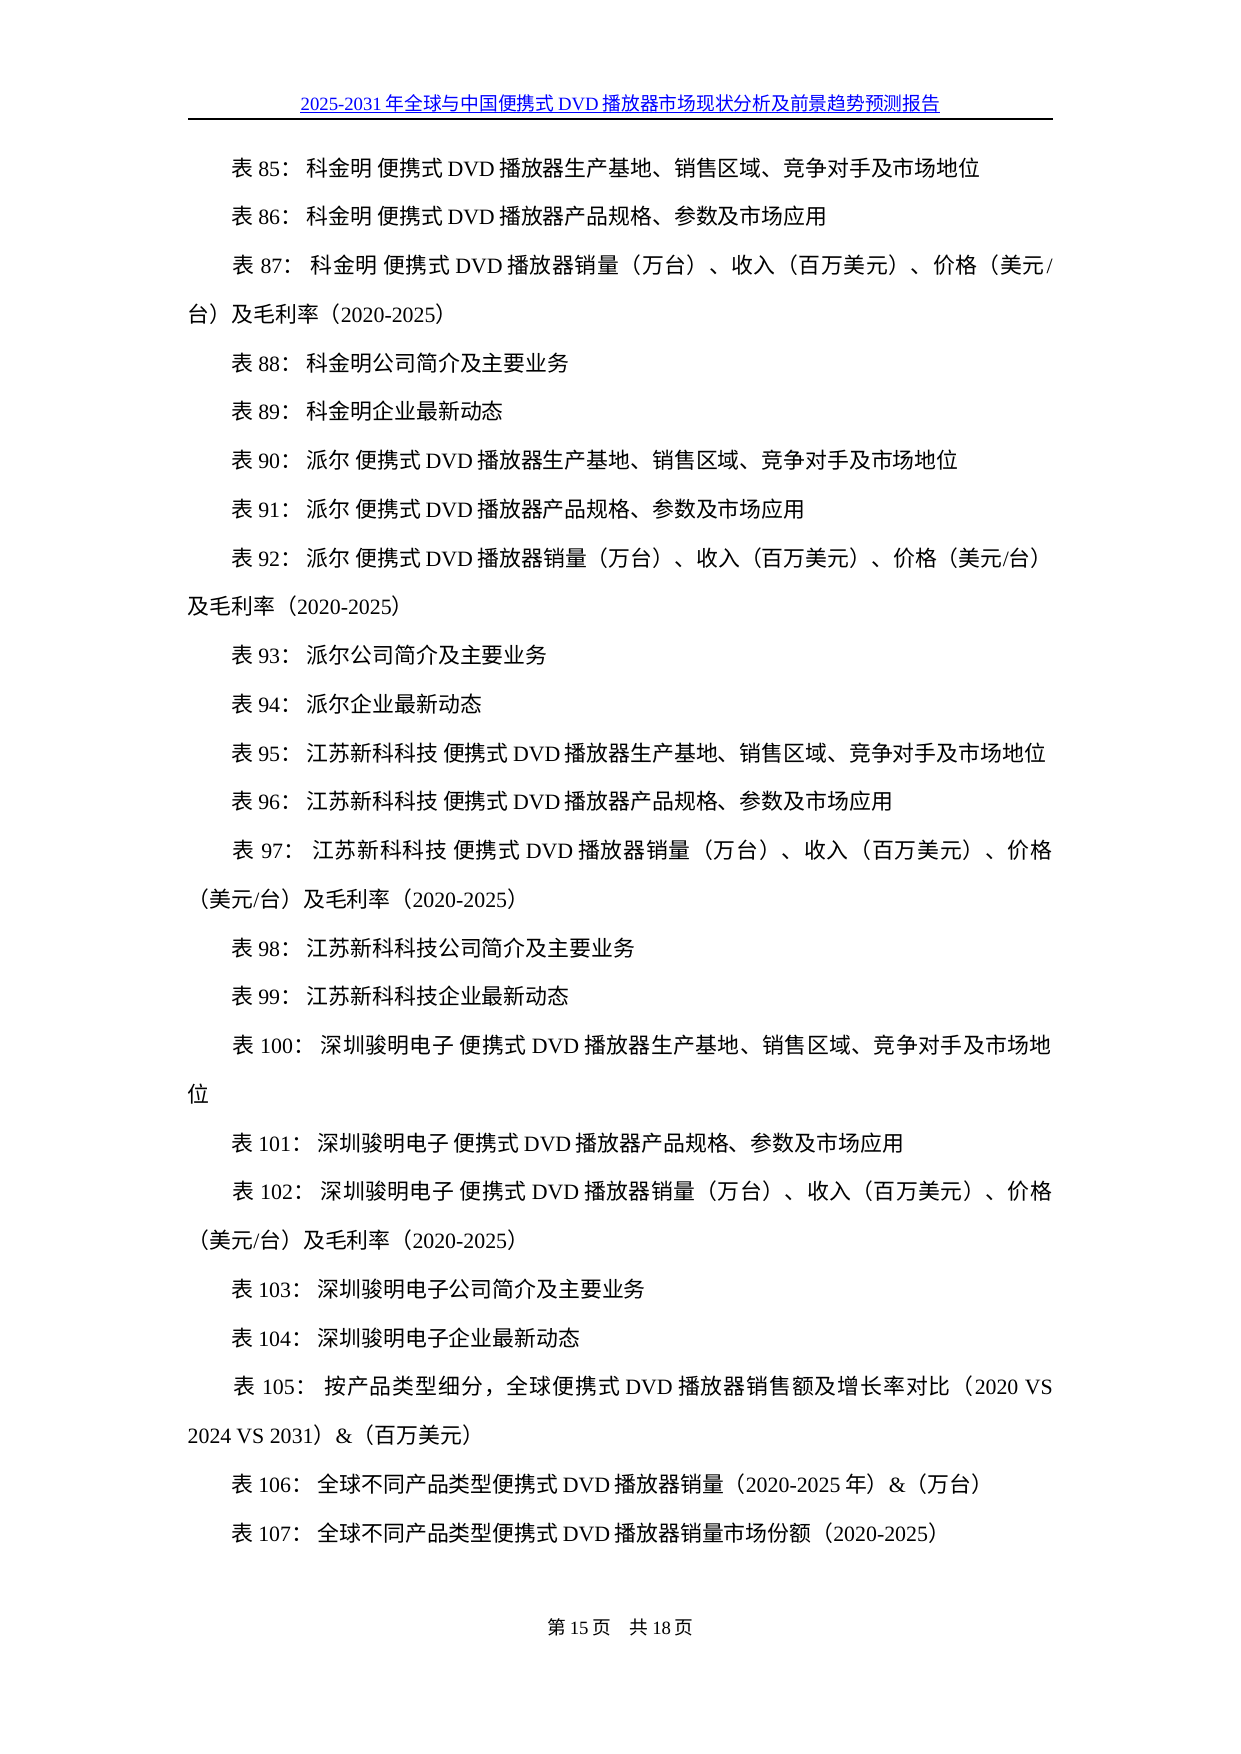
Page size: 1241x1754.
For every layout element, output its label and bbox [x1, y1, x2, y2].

text [187, 150, 1053, 1548]
